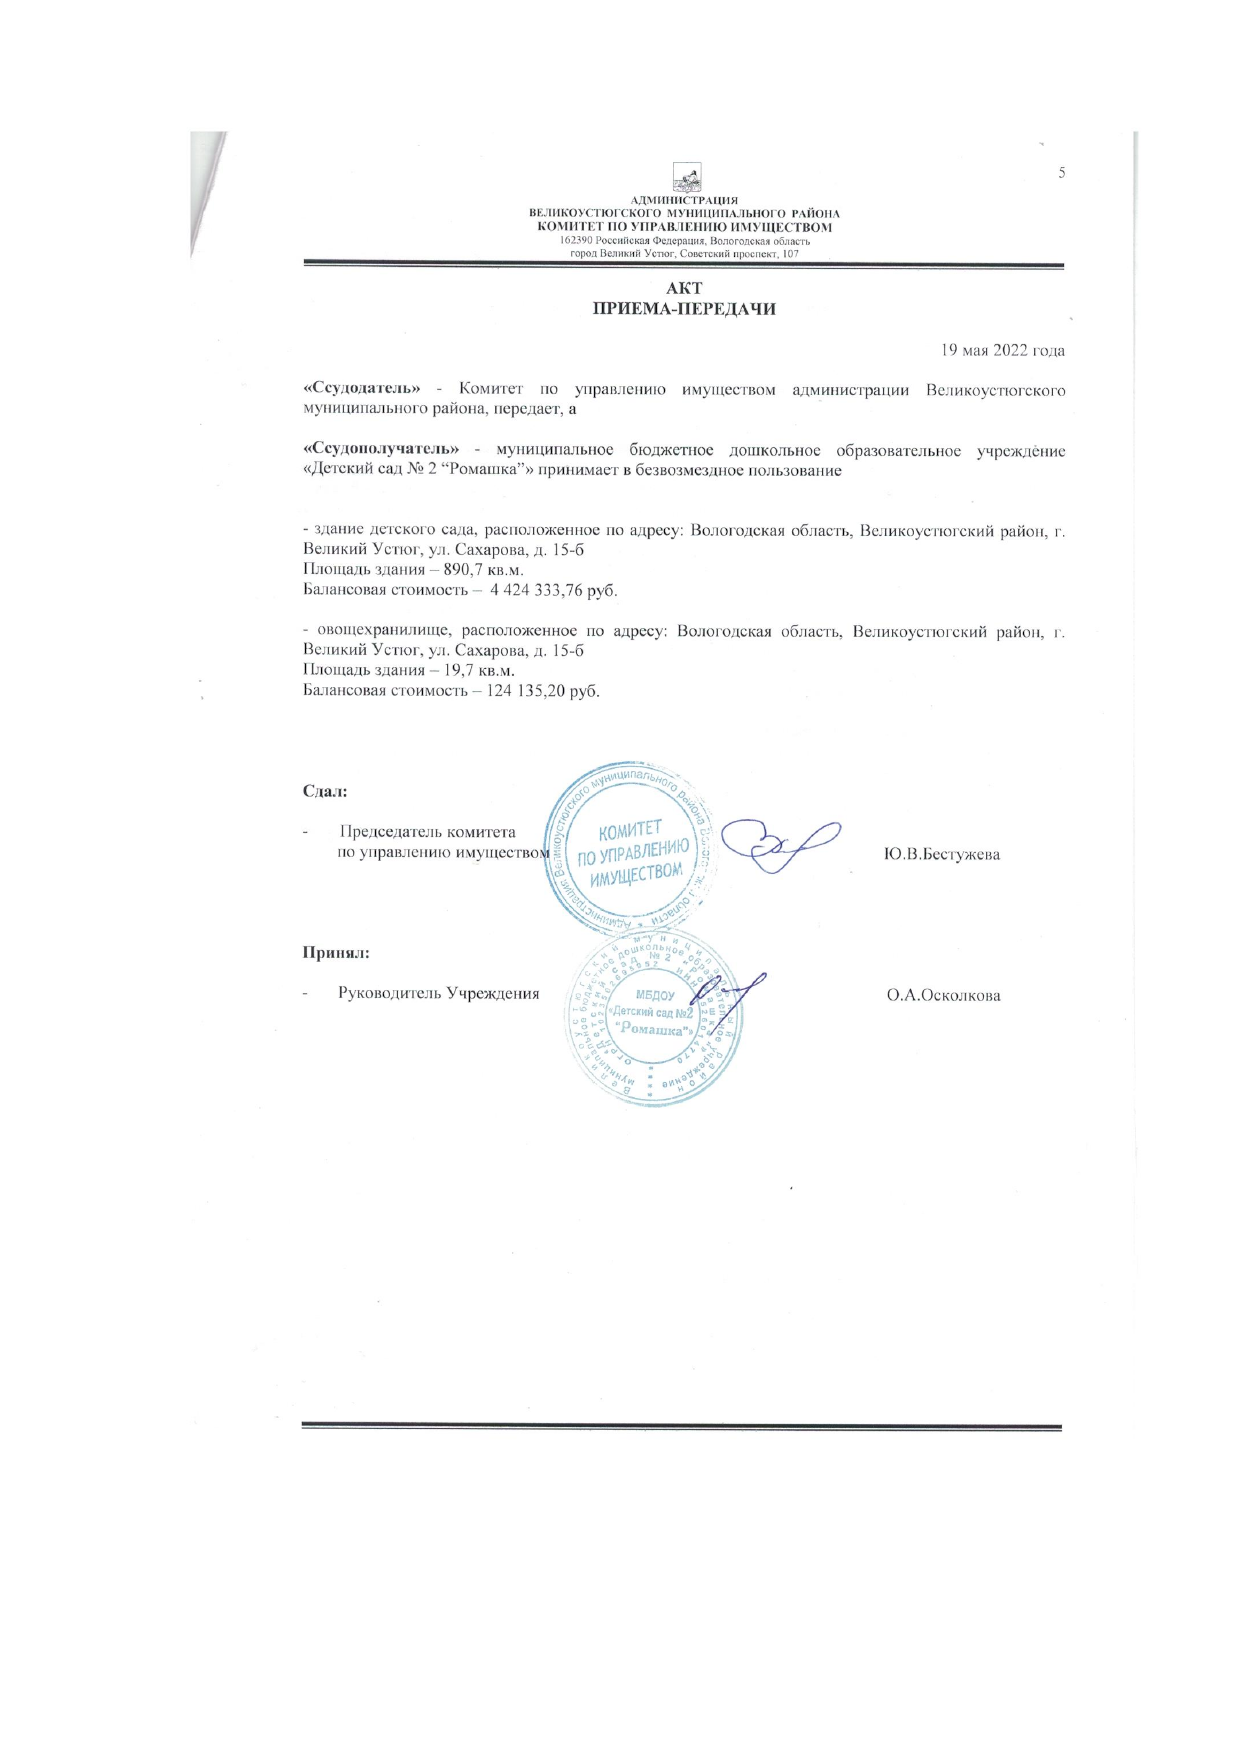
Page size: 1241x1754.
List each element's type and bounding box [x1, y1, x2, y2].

picture [177, 118, 1152, 1458]
